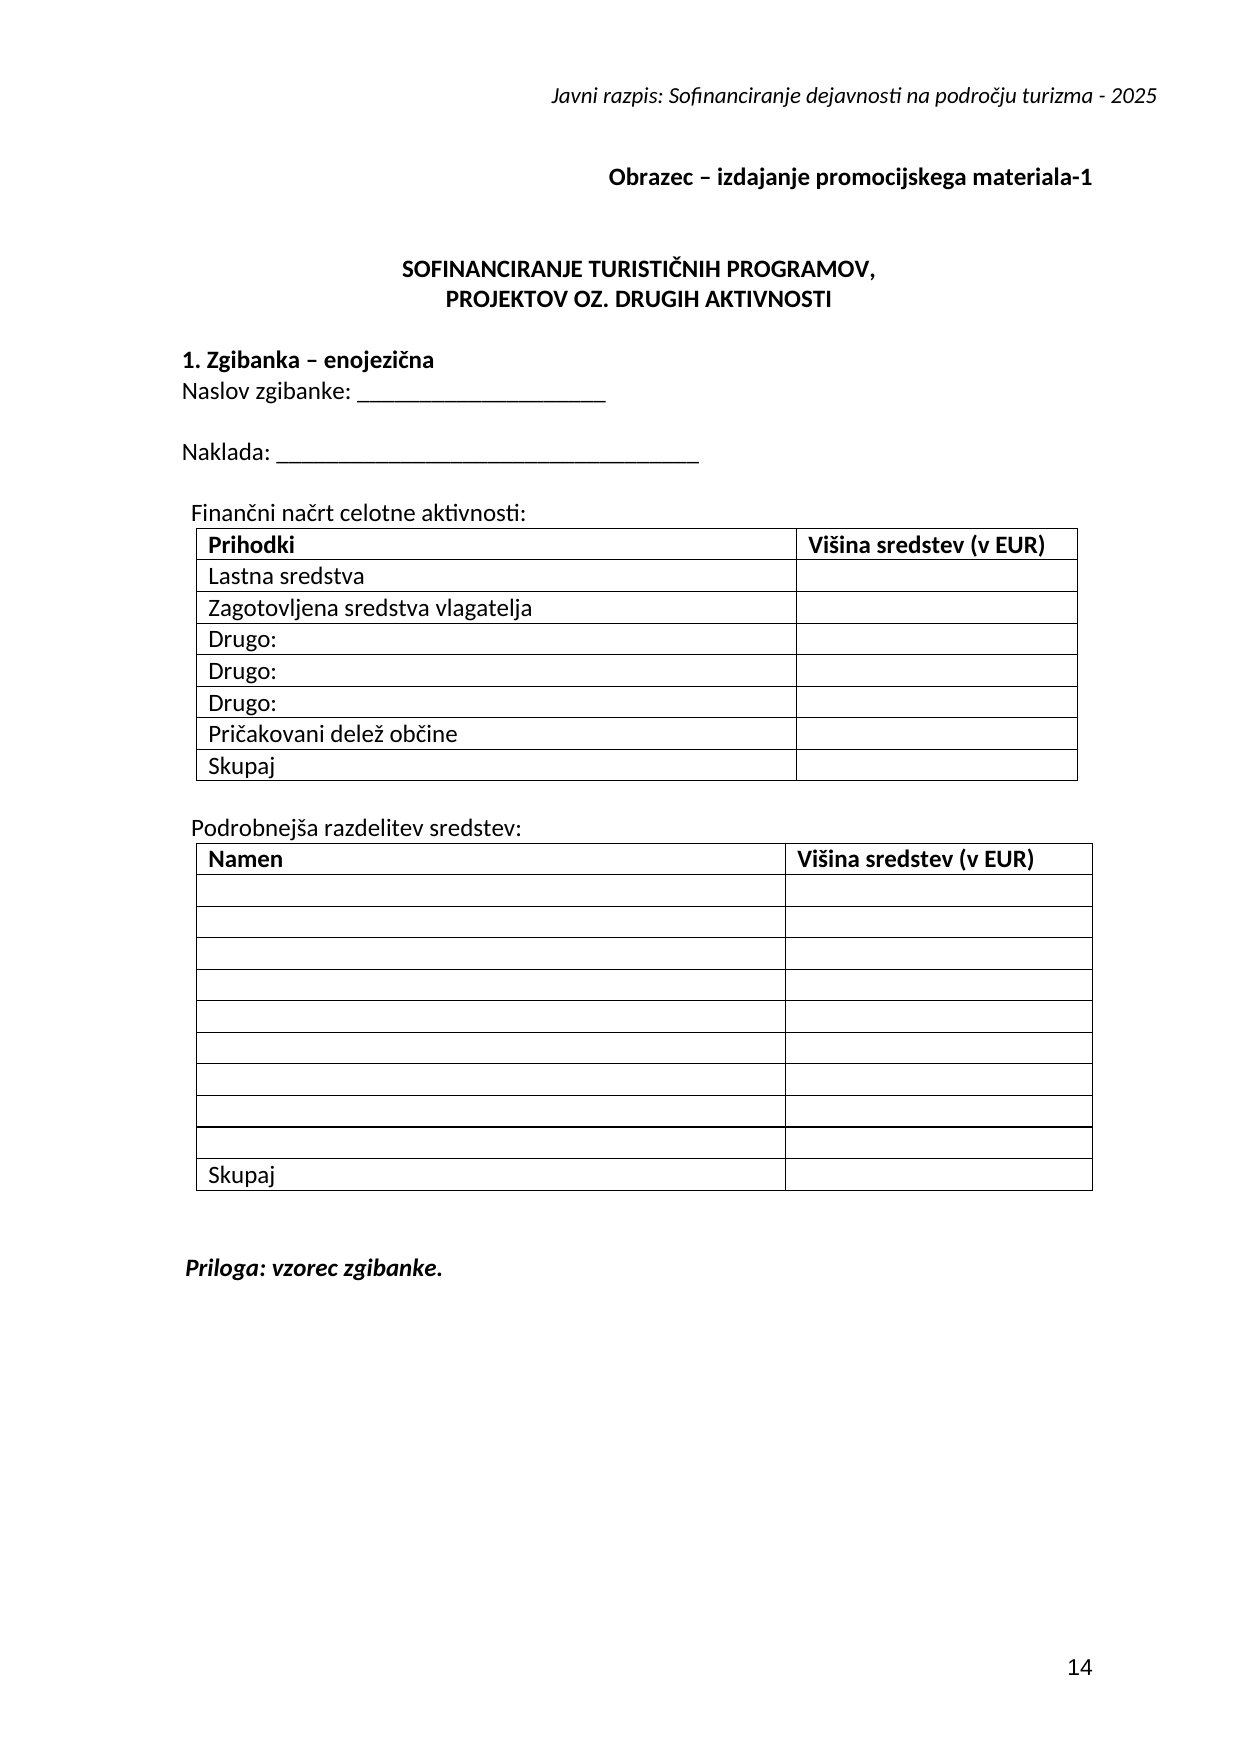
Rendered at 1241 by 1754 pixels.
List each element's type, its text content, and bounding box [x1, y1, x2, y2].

table_cell [786, 1096, 1092, 1126]
table_cell [197, 1033, 785, 1063]
table_cell [786, 1159, 1092, 1189]
table_cell [797, 592, 1077, 622]
table_cell [797, 624, 1077, 654]
table_cell [197, 1001, 785, 1032]
table_header Prihodki [197, 529, 796, 559]
text Naslov zgibanke: ____________________ [148, 375, 1093, 406]
table_cell [786, 970, 1092, 1000]
table_cell [197, 1128, 785, 1158]
table_cell [197, 970, 785, 1000]
table_cell [797, 750, 1077, 780]
text PROJEKTOV OZ. DRUGIH AKTIVNOSTI [185, 284, 1093, 314]
table_cell Drugo: [197, 655, 796, 686]
table_cell Zagotovljena sredstva vlagatelja [197, 592, 796, 622]
table_cell [197, 1096, 785, 1126]
table_cell [797, 560, 1077, 591]
table_cell [786, 938, 1092, 969]
table_cell [197, 1064, 785, 1095]
table_cell [786, 875, 1092, 906]
table_cell [797, 655, 1077, 686]
text Naklada: __________________________________ [148, 436, 1093, 467]
table_cell [786, 1001, 1092, 1032]
table_cell Skupaj [197, 750, 796, 780]
table_cell Pričakovani delež občine [197, 718, 796, 749]
table_cell Lastna sredstva [197, 560, 796, 591]
table_cell [197, 875, 785, 906]
text Obrazec – izdajanje promocijskega materiala-1 [148, 162, 1093, 192]
table_cell [797, 718, 1077, 749]
table_cell Drugo: [197, 687, 796, 717]
text Finančni načrt celotne aktivnosti: [185, 497, 1093, 528]
table_cell [797, 687, 1077, 717]
table_cell Skupaj [197, 1159, 785, 1189]
table_header Višina sredstev (v EUR) [797, 529, 1077, 559]
text Priloga: vzorec zgibanke. [185, 1252, 1093, 1282]
table_cell [786, 907, 1092, 937]
table_cell Drugo: [197, 624, 796, 654]
table_header Višina sredstev (v EUR) [786, 844, 1092, 874]
table_header Namen [197, 844, 785, 874]
table_cell [786, 1064, 1092, 1095]
text SOFINANCIRANJE TURISTIČNIH PROGRAMOV, [185, 253, 1093, 284]
table_cell [786, 1128, 1092, 1158]
table_cell [197, 938, 785, 969]
text 1. Zgibanka – enojezična [148, 345, 1093, 375]
table_cell [786, 1033, 1092, 1063]
table_cell [197, 907, 785, 937]
text Podrobnejša razdelitev sredstev: [185, 812, 1093, 842]
